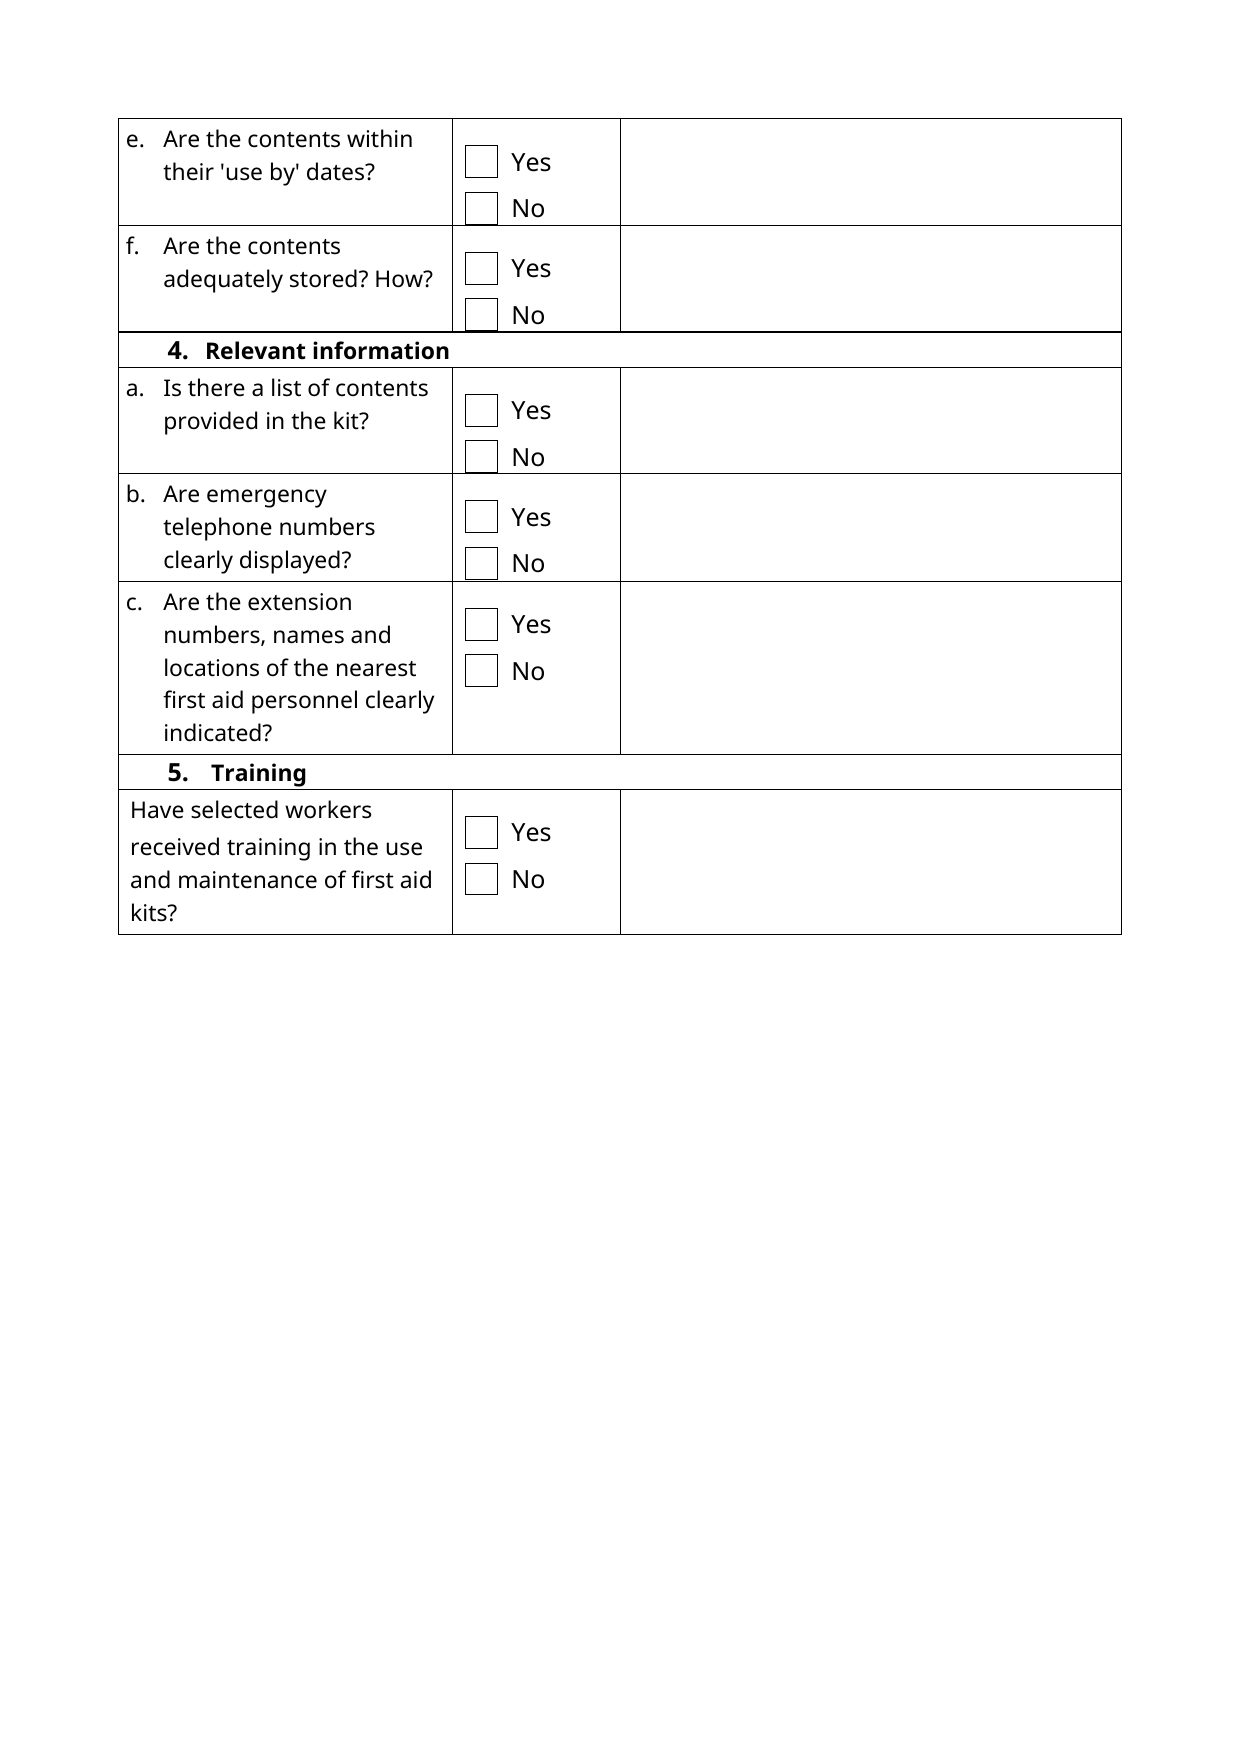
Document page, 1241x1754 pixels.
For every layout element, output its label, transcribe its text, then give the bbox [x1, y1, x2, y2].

table_cell [621, 226, 1121, 331]
table_cell Relevant information [119, 333, 1121, 367]
table_cell [621, 119, 1121, 225]
table_cell Are the contents within their 'use by' dates? [119, 119, 452, 225]
table_cell Yes No [453, 226, 620, 331]
table_cell Yes No [453, 474, 620, 581]
table_cell Are the contents adequately stored? How? [119, 226, 452, 331]
table_cell [621, 474, 1121, 581]
table_cell Are emergency telephone numbers clearly displayed? [119, 474, 452, 581]
table_cell Have selected workers received training in the use and maintenance of first aid kits? [119, 790, 452, 933]
table_cell Yes No [453, 582, 620, 754]
table_cell [621, 790, 1121, 933]
table_cell Training [119, 755, 1121, 789]
table_cell [621, 368, 1121, 473]
table_cell Is there a list of contents provided in the kit? [119, 368, 452, 473]
table_cell [621, 582, 1121, 754]
table_cell Are the extension numbers, names and locations of the nearest first aid personnel clearly indicated? [119, 582, 452, 754]
table_cell Yes No [453, 790, 620, 933]
table_cell Yes No [453, 119, 620, 225]
table_cell Yes No [453, 368, 620, 473]
